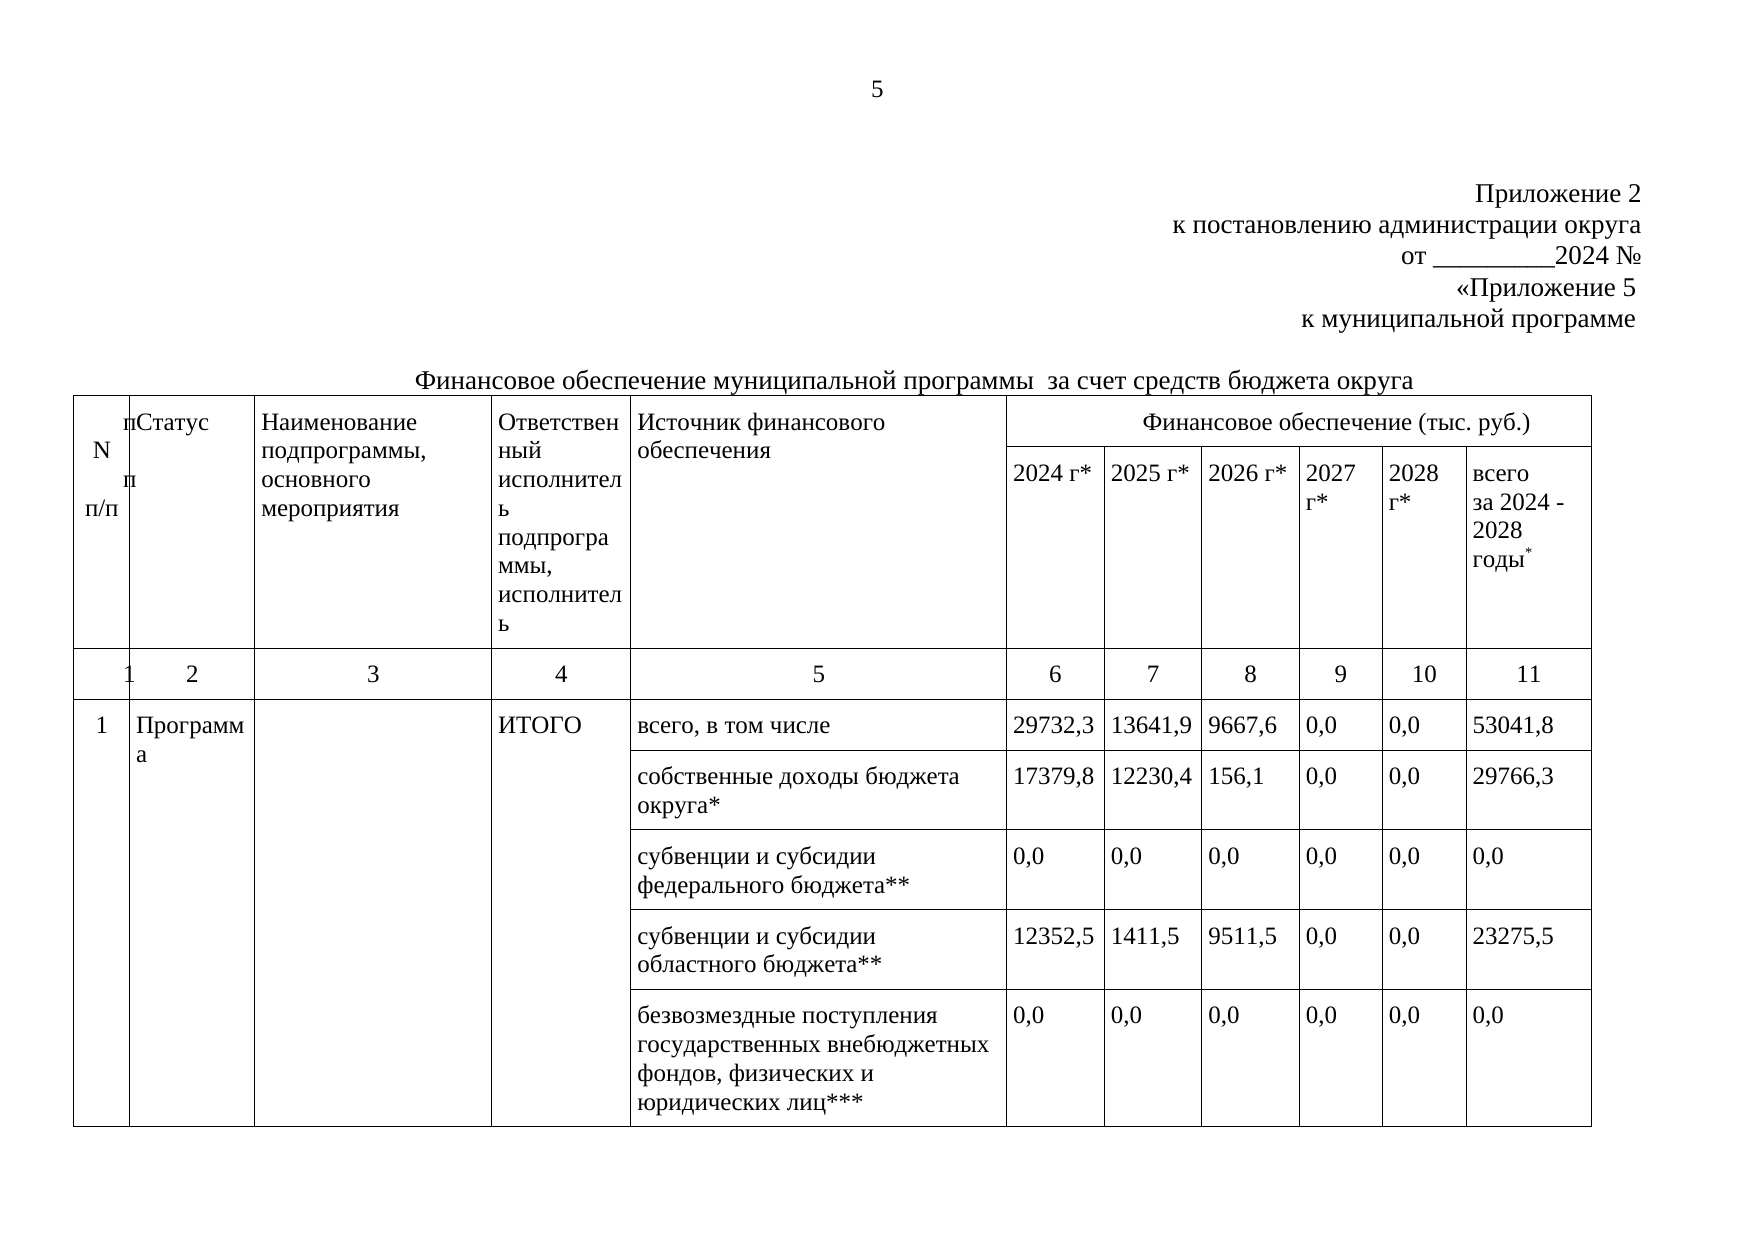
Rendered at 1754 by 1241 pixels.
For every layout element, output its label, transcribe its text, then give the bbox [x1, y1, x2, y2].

table_cell всего за 2024 - 2028 годы* [1467, 447, 1591, 647]
table_cell 5 [631, 649, 1006, 698]
table_cell 2 [130, 649, 254, 698]
table_cell 2025 г* [1105, 447, 1201, 647]
table_cell 0,0 [1007, 830, 1104, 909]
table_cell 23275,5 [1467, 910, 1591, 989]
table_cell 11 [1467, 649, 1591, 698]
table_header пN пп/п [74, 396, 129, 647]
table_header Финансовое обеспечение (тыс. руб.) [1007, 396, 1591, 446]
table_cell 4 [492, 649, 630, 698]
table_cell 29732,3 [1007, 700, 1104, 749]
table_cell 6 [1007, 649, 1104, 698]
table_cell 1 [74, 649, 129, 698]
table_cell безвозмездные поступления государственных внебюджетных фондов, физических и юридических лиц*** [631, 990, 1006, 1126]
table_cell 29766,3 [1467, 751, 1591, 829]
table_cell 2028 г* [1383, 447, 1466, 647]
table_cell 7 [1105, 649, 1201, 698]
table_cell 0,0 [1383, 830, 1466, 909]
table_cell 0,0 [1383, 910, 1466, 989]
table_cell 0,0 [1300, 830, 1382, 909]
table_cell 0,0 [1467, 990, 1591, 1126]
text Приложение 2 [118, 177, 1642, 208]
table_cell 17379,8 [1007, 751, 1104, 829]
table_cell 2026 г* [1202, 447, 1299, 647]
table_cell 0,0 [1202, 990, 1299, 1126]
table_cell 10 [1383, 649, 1466, 698]
table_cell 12352,5 [1007, 910, 1104, 989]
table_cell 0,0 [1383, 751, 1466, 829]
table_cell 0,0 [1300, 751, 1382, 829]
table_cell 0,0 [1300, 990, 1382, 1126]
table_header Ответственный исполнитель подпрограммы, исполнитель [492, 396, 630, 647]
table_cell собственные доходы бюджета округа* [631, 751, 1006, 829]
table_cell Программа [130, 700, 254, 1126]
table_cell всего, в том числе [631, 700, 1006, 749]
text к постановлению администрации округа [118, 208, 1642, 239]
text «Приложение 5 [118, 271, 1636, 302]
table_cell 9511,5 [1202, 910, 1299, 989]
table_cell 3 [255, 649, 491, 698]
table_cell 9667,6 [1202, 700, 1299, 749]
table_cell 0,0 [1105, 830, 1201, 909]
table_cell субвенции и субсидии областного бюджета** [631, 910, 1006, 989]
table_cell 0,0 [1467, 830, 1591, 909]
table_header Наименование подпрограммы, основного мероприятия [255, 396, 491, 647]
table_cell 2027 г* [1300, 447, 1382, 647]
text от _________2024 № [118, 239, 1642, 271]
table_cell [255, 700, 491, 1126]
table_cell 0,0 [1202, 830, 1299, 909]
table_cell ИТОГО [492, 700, 630, 1126]
table_cell 156,1 [1202, 751, 1299, 829]
table_header Статус [130, 396, 254, 647]
table_cell 0,0 [1383, 990, 1466, 1126]
table_header Источник финансового обеспечения [631, 396, 1006, 647]
table_cell 53041,8 [1467, 700, 1591, 749]
table_cell 0,0 [1105, 990, 1201, 1126]
table_cell 12230,4 [1105, 751, 1201, 829]
table_cell 1 [74, 700, 129, 1126]
table_cell 0,0 [1300, 700, 1382, 749]
text Финансовое обеспечение муниципальной программы за счет средств бюджета округа [118, 364, 1636, 395]
table_cell 0,0 [1383, 700, 1466, 749]
table_cell 13641,9 [1105, 700, 1201, 749]
table_cell 0,0 [1300, 910, 1382, 989]
table_cell 2024 г* [1007, 447, 1104, 647]
table_cell субвенции и субсидии федерального бюджета** [631, 830, 1006, 909]
table_cell 9 [1300, 649, 1382, 698]
table_cell 0,0 [1007, 990, 1104, 1126]
table_cell 1411,5 [1105, 910, 1201, 989]
text к муниципальной программе [118, 302, 1636, 333]
table_cell 8 [1202, 649, 1299, 698]
